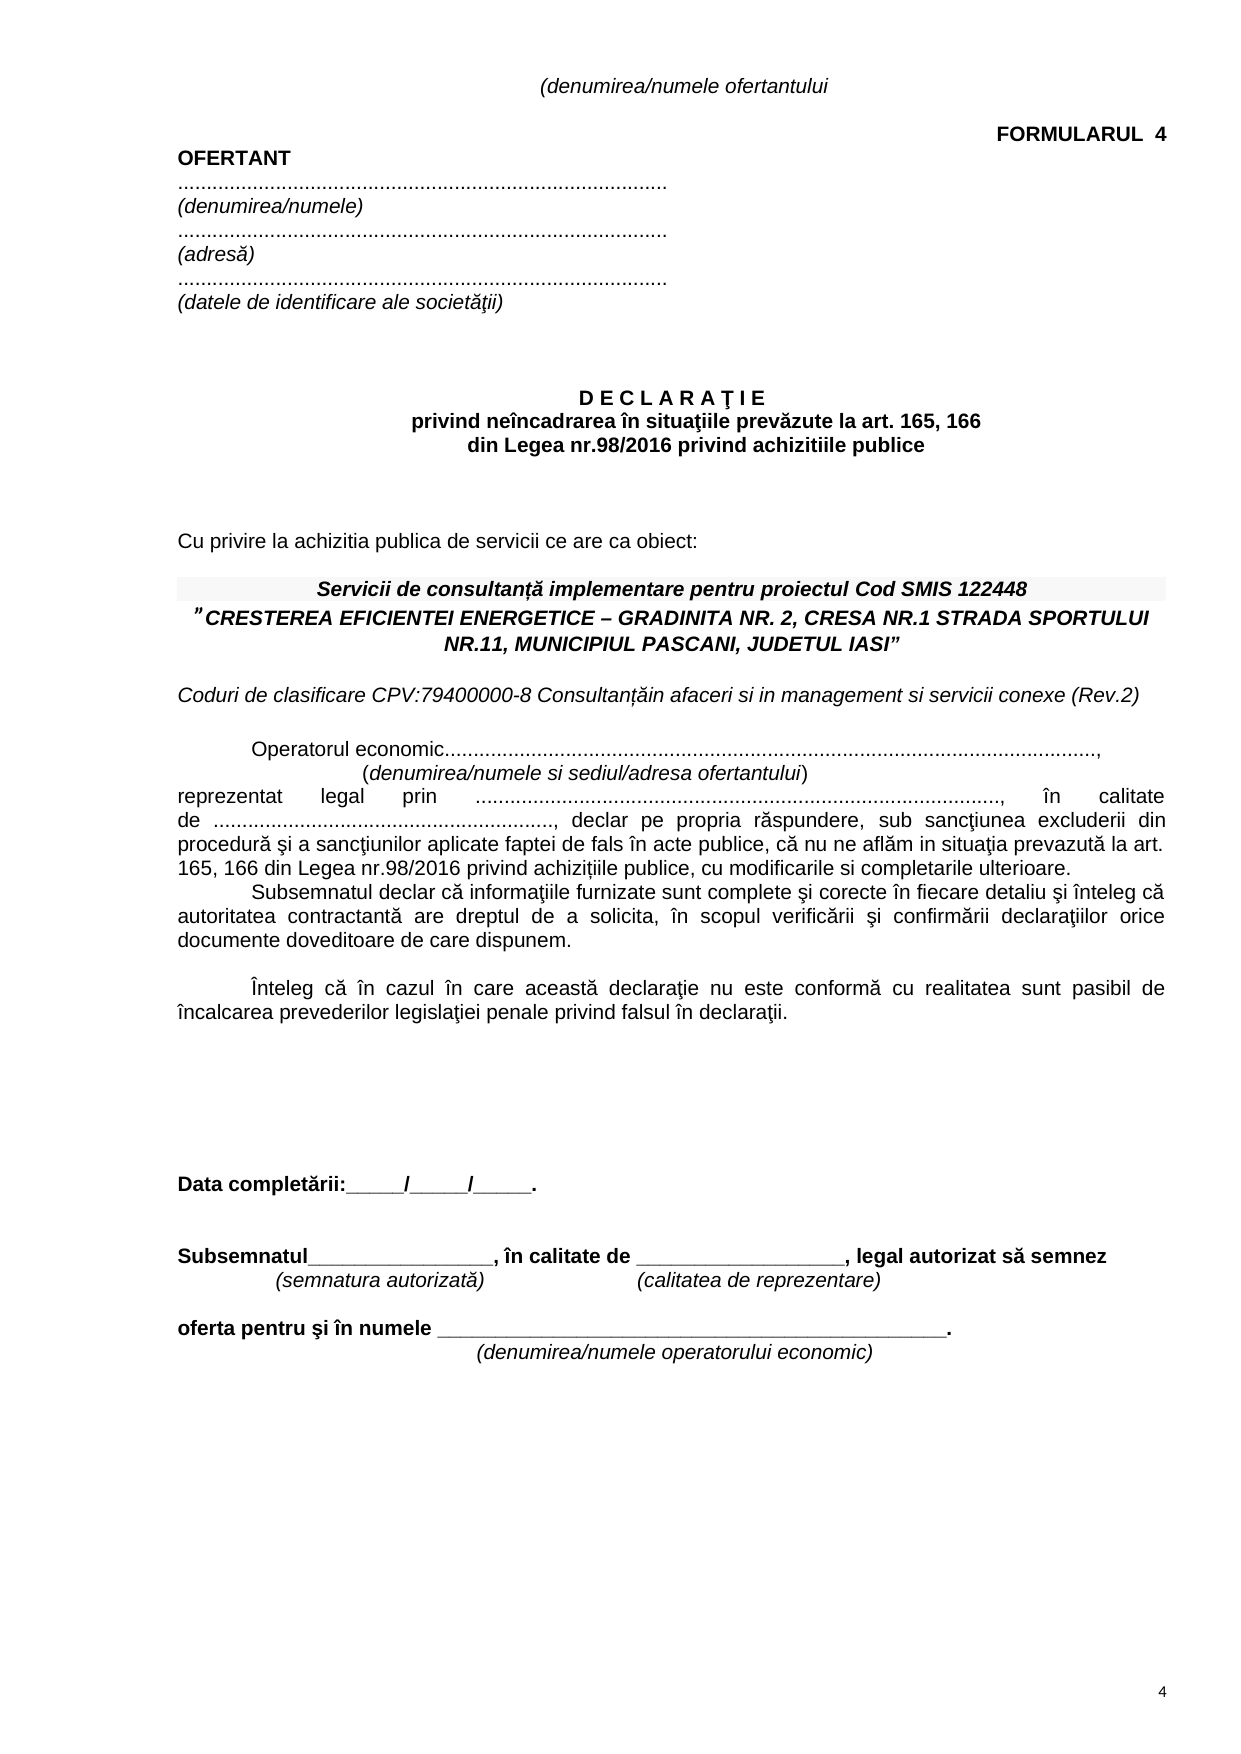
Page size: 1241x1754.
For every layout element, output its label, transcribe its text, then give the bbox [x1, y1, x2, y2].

text Coduri de clasificare CPV:79400000-8 Consultanțăin afaceri si in management si servicii conexe (Rev.2) [177, 679, 1166, 708]
text Servicii de consultanță implementare pentru proiectul Cod SMIS 122448 [177, 577, 1166, 601]
text Subsemnatul declar că informaţiile furnizate sunt complete şi corecte în fiecare detaliu şi înteleg că autoritatea contractantă are dreptul de a solicita, în scopul verificării şi confirmării declaraţiilor orice documente doveditoare de care dispunem. [177, 880, 1166, 952]
text (semnatura autorizată) (calitatea de reprezentare) [177, 1268, 1166, 1292]
text (denumirea/numele ofertantului [177, 74, 1166, 98]
text Operatorul economic................................................................................................................., [177, 736, 1166, 760]
text ..................................................................................... [177, 266, 1166, 289]
text (denumirea/numele) [177, 194, 1166, 218]
text reprezentat legal prin ..........................................................................................., în calitate de ..........................................................., declar pe propria răspundere, sub sancţiunea excluderii din procedură şi a sancţiunilor aplicate faptei de fals în acte publice, că nu ne aflăm in situaţia prevazută la art. 165, 166 din Legea nr.98/2016 privind achizițiile publice, cu modificarile si completarile ulterioare. [177, 784, 1166, 880]
text (adresă) [177, 242, 1166, 266]
text Data completării:_____/_____/_____. [177, 1172, 1166, 1196]
text Înteleg că în cazul în care această declaraţie nu este conformă cu realitatea sunt pasibil de încalcarea prevederilor legislaţiei penale privind falsul în declaraţii. [177, 976, 1166, 1024]
text ”CRESTEREA EFICIENTEI ENERGETICE – GRADINITA NR. 2, CRESA NR.1 STRADA SPORTULUI NR.11, MUNICIPIUL PASCANI, JUDETUL IASI” [177, 601, 1166, 655]
text ..................................................................................... [177, 218, 1166, 242]
text FORMULARUL 4 [177, 122, 1166, 146]
text oferta pentru şi în numele ____________________________________________. [177, 1316, 1166, 1339]
text D E C L A R A Ţ I E [177, 385, 1166, 409]
text (datele de identificare ale societăţii) [177, 289, 1166, 313]
text Subsemnatul________________, în calitate de __________________, legal autorizat să semnez [177, 1244, 1166, 1268]
text din Legea nr.98/2016 privind achizitiile publice [177, 433, 1215, 457]
text ..................................................................................... [177, 170, 1166, 194]
text (denumirea/numele si sediul/adresa ofertantului) [177, 760, 1166, 784]
text OFERTANT [177, 146, 1166, 170]
text (denumirea/numele operatorului economic) [177, 1339, 1166, 1363]
text privind neîncadrarea în situaţiile prevăzute la art. 165, 166 [177, 409, 1215, 433]
text Cu privire la achizitia publica de servicii ce are ca obiect: [177, 529, 1215, 553]
